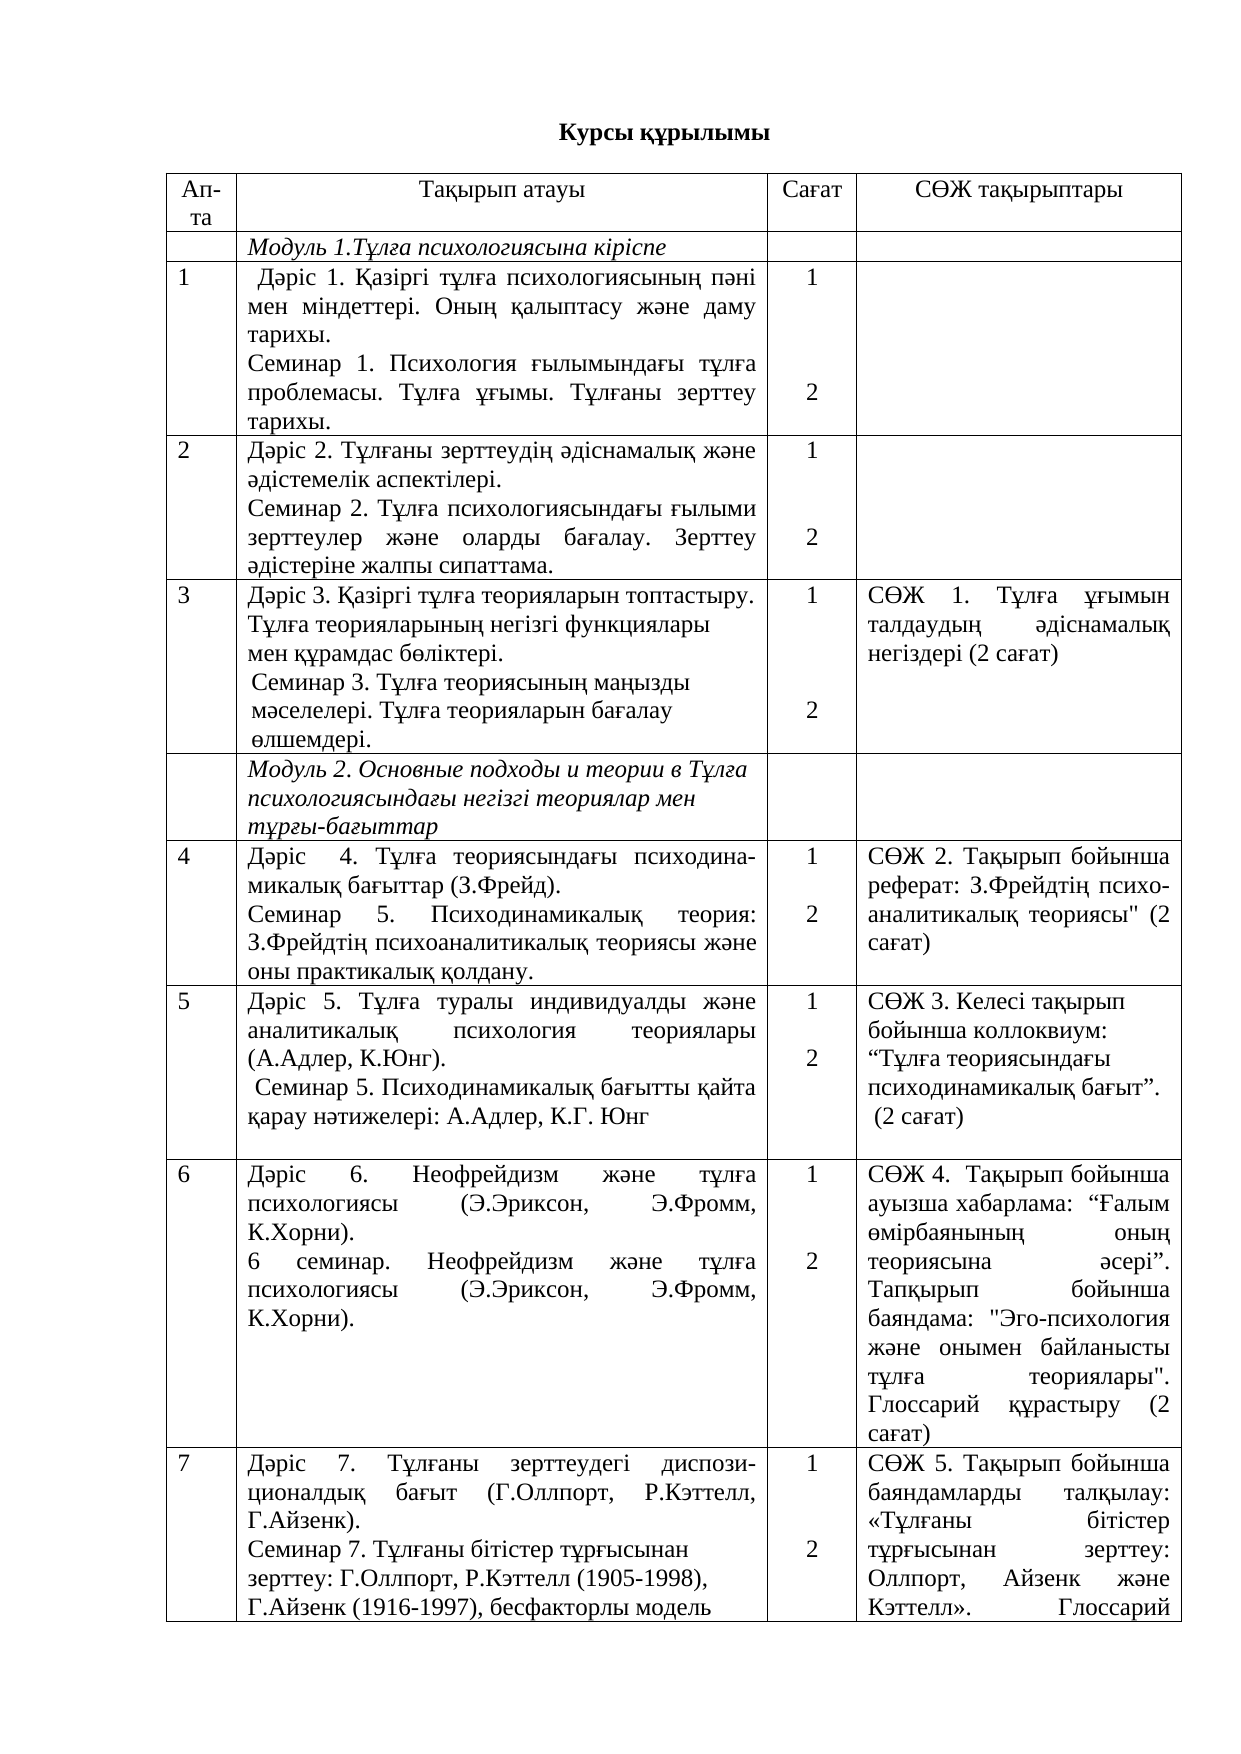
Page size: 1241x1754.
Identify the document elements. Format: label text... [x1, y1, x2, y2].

table_cell СӨЖ 1. Тұлға ұғымын талдаудың әдіснамалық негіздері (2 сағат) [857, 580, 1181, 753]
table_cell [768, 754, 856, 840]
table_cell СӨЖ 2. Тақырып бойынша реферат: З.Фрейдтің психо-аналитикалық теориясы" (2 сағат) [857, 841, 1181, 985]
table_cell Дәріс 3. Қазіргі тұлға теорияларын топтастыру. Тұлға теорияларының негізгі функциялары мен құрамдас бөліктері. Семинар 3. Тұлға теориясының маңызды мәселелері. Тұлға теорияларын бағалау өлшемдері. [237, 580, 767, 753]
table_cell 7 [167, 1448, 236, 1621]
table_header Сағат [768, 174, 856, 231]
table_cell [167, 232, 236, 261]
table_cell [768, 232, 856, 261]
table_header Ап-та [167, 174, 236, 231]
table_cell [857, 436, 1181, 579]
table_cell Дәріс 1. Қазіргі тұлға психологиясының пәні мен міндеттері. Оның қалыптасу және даму тарихы. Семинар 1. Психология ғылымындағы тұлға проблемасы. Тұлға ұғымы. Тұлғаны зерттеу тарихы. [237, 262, 767, 434]
table_cell Дәріс 4. Тұлға теориясындағы психодина-микалық бағыттар (З.Фрейд). Семинар 5. Психодинамикалық теория: З.Фрейдтің психоаналитикалық теориясы және оны практикалық қолдану. [237, 841, 767, 985]
table_cell 1 [167, 262, 236, 434]
table_cell 6 [167, 1160, 236, 1447]
table_cell Модуль 2. Основные подходы и теории в Тұлға психологиясындағы негізгі теориялар мен тұрғы-бағыттар [237, 754, 767, 840]
table_cell 1 2 [768, 1448, 856, 1621]
table_cell СӨЖ 3. Келесі тақырып бойынша коллоквиум: “Тұлға теориясындағы психодинамикалық бағыт”. (2 сағат) [857, 986, 1181, 1158]
table_cell 1 2 [768, 841, 856, 985]
table_header СӨЖ тақырыптары [857, 174, 1181, 231]
table_header Тақырып атауы [237, 174, 767, 231]
text Курсы құрылымы [177, 118, 1152, 145]
table_cell Модуль 1.Тұлға психологиясына кіріспе [237, 232, 767, 261]
table_cell 5 [167, 986, 236, 1158]
table_cell 1 2 [768, 1160, 856, 1447]
table_cell СӨЖ 4. Тақырып бойынша ауызша хабарлама: “Ғалым өмірбаянының оның теориясына әсері”. Тапқырып бойынша баяндама: "Эго-психология және онымен байланысты тұлға теориялары". Глоссарий құрастыру (2 сағат) [857, 1160, 1181, 1447]
table_cell 1 2 [768, 986, 856, 1158]
table_cell [857, 754, 1181, 840]
table_cell Дәріс 2. Тұлғаны зерттеудің әдіснамалық және әдістемелік аспектілері. Семинар 2. Тұлға психологиясындағы ғылыми зерттеулер және оларды бағалау. Зерттеу әдістеріне жалпы сипаттама. [237, 436, 767, 579]
table_cell 1 2 [768, 580, 856, 753]
table_cell [857, 262, 1181, 434]
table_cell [237, 1448, 767, 1621]
table_cell 3 [167, 580, 236, 753]
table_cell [857, 1448, 1181, 1621]
table_cell Дәріс 5. Тұлға туралы индивидуалды және аналитикалық психология теориялары (А.Адлер, К.Юнг). Семинар 5. Психодинамикалық бағытты қайта қарау нәтижелері: А.Адлер, К.Г. Юнг [237, 986, 767, 1158]
table_cell [167, 754, 236, 840]
table_cell Дәріс 6. Неофрейдизм және тұлға психологиясы (Э.Эриксон, Э.Фромм, К.Хорни). 6 семинар. Неофрейдизм және тұлға психологиясы (Э.Эриксон, Э.Фромм, К.Хорни). [237, 1160, 767, 1447]
table_cell 1 2 [768, 262, 856, 434]
table_cell 1 2 [768, 436, 856, 579]
table_cell 2 [167, 436, 236, 579]
table_cell 4 [167, 841, 236, 985]
table_cell [857, 232, 1181, 261]
